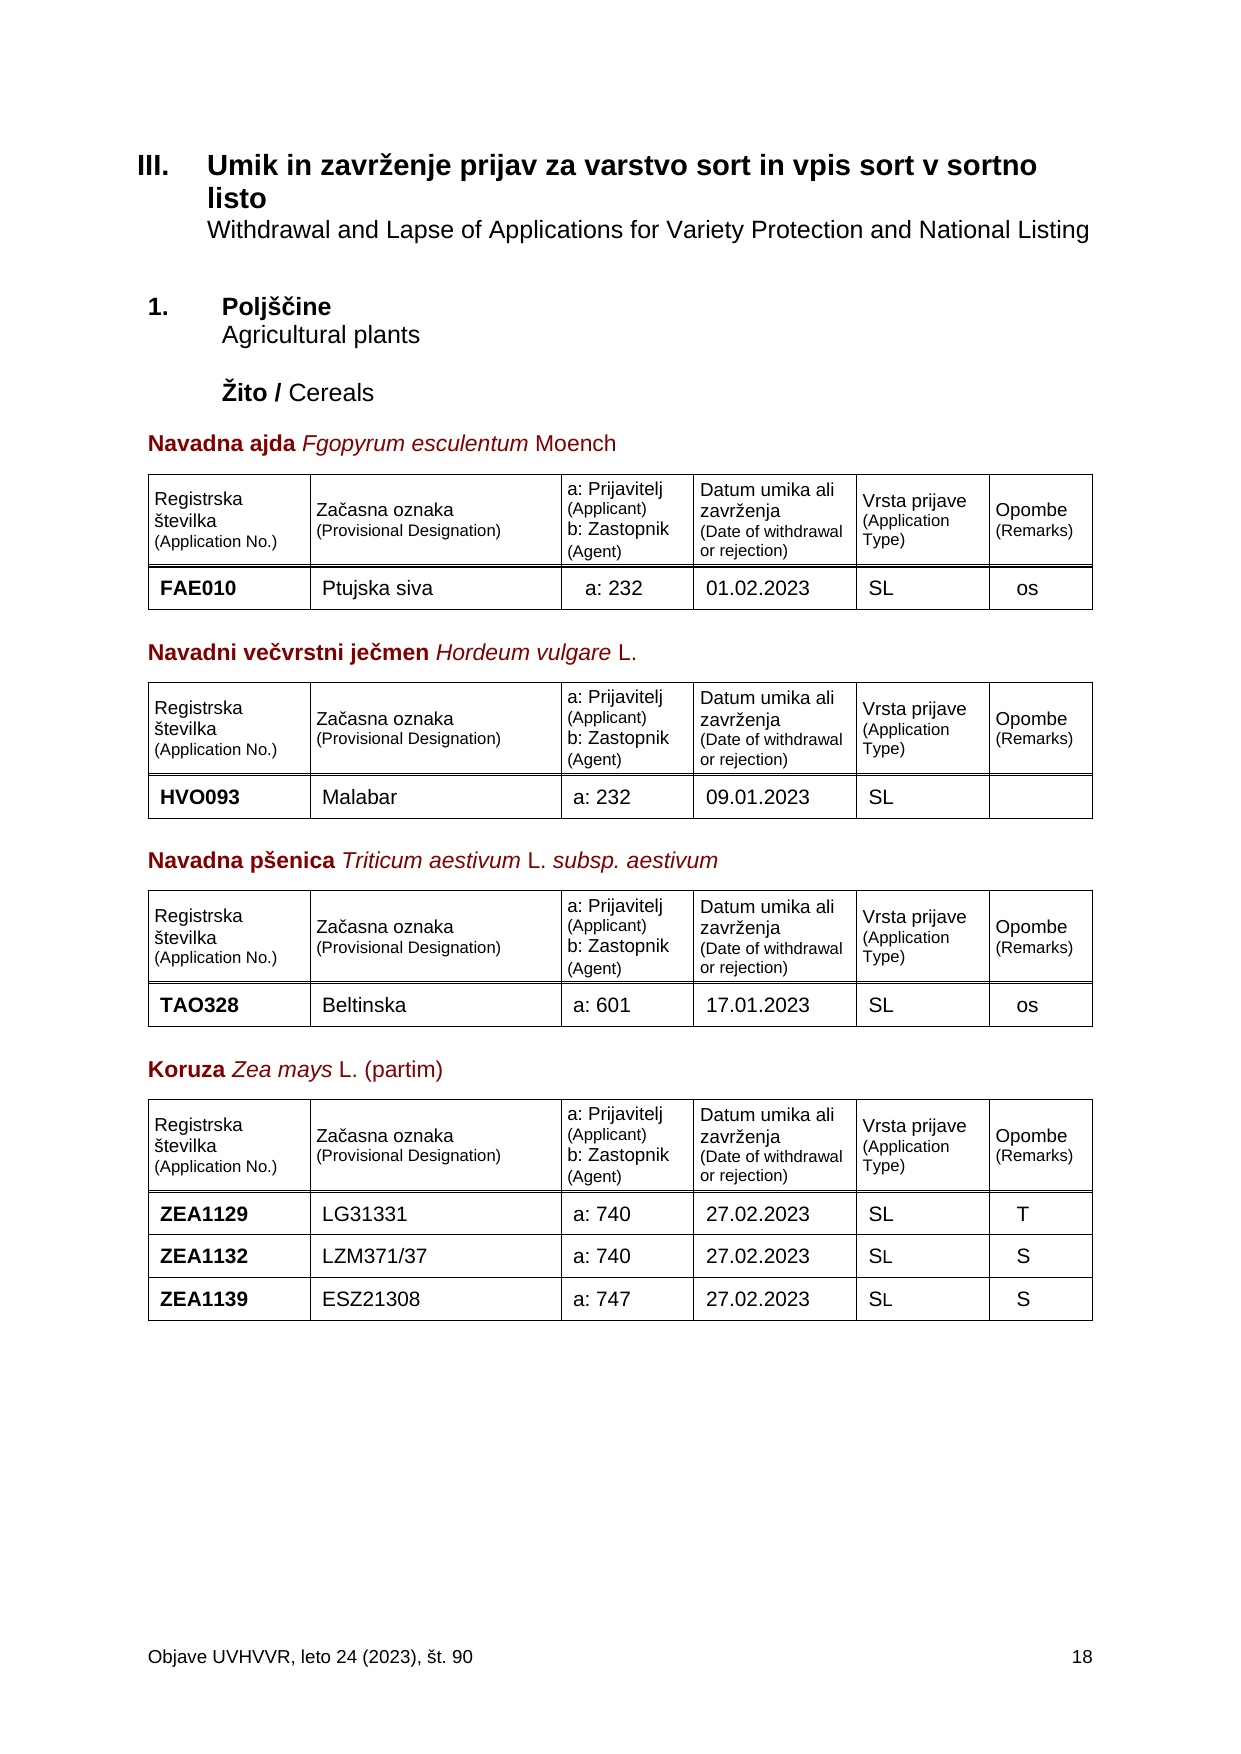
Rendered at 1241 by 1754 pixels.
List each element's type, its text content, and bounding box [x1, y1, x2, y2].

table_header Začasna oznaka (Provisional Designation) [311, 1100, 561, 1189]
table_header a: Prijavitelj (Applicant) b: Zastopnik (Agent) [562, 891, 693, 981]
text Žito / Cereals [222, 378, 1092, 406]
table_cell 27.02.2023 [694, 1235, 856, 1277]
table_cell S [990, 1278, 1092, 1320]
table_header Registrska številka (Application No.) [149, 1100, 310, 1189]
table_header Začasna oznaka (Provisional Designation) [311, 683, 561, 773]
table_cell TAO328 [149, 984, 310, 1026]
table_cell HVO093 [149, 776, 310, 817]
text Navadna pšenica Triticum aestivum L. subsp. aestivum [148, 847, 1092, 874]
table_cell a: 232 [562, 776, 693, 817]
table_header Začasna oznaka (Provisional Designation) [311, 891, 561, 981]
table_cell 09.01.2023 [694, 776, 856, 817]
table_cell ZEA1132 [149, 1235, 310, 1277]
table_cell 27.02.2023 [694, 1278, 856, 1320]
table_header Opombe (Remarks) [990, 475, 1092, 564]
table_header Vrsta prijave (Application Type) [857, 1100, 989, 1189]
table_cell SL [857, 1193, 989, 1234]
table_header a: Prijavitelj (Applicant) b: Zastopnik (Agent) [562, 683, 693, 773]
table_header Opombe (Remarks) [990, 1100, 1092, 1189]
table_cell SL [857, 1278, 989, 1320]
table_cell LG31331 [311, 1193, 561, 1234]
text Navadna ajda Fgopyrum esculentum Moench [148, 430, 1092, 457]
table_cell a: 740 [562, 1193, 693, 1234]
table_header Datum umika ali zavrženja (Date of withdrawal or rejection) [694, 475, 856, 564]
table_cell os [990, 568, 1092, 609]
table_header Registrska številka (Application No.) [149, 891, 310, 981]
table_cell a: 232 [562, 568, 693, 609]
table_header Vrsta prijave (Application Type) [857, 891, 989, 981]
table_cell SL [857, 568, 989, 609]
table_header Vrsta prijave (Application Type) [857, 683, 989, 773]
table_cell Beltinska [311, 984, 561, 1026]
table_cell os [990, 984, 1092, 1026]
table_header Opombe (Remarks) [990, 683, 1092, 773]
table_header Začasna oznaka (Provisional Designation) [311, 475, 561, 564]
table_cell a: 747 [562, 1278, 693, 1320]
table_cell SL [857, 984, 989, 1026]
table_cell SL [857, 1235, 989, 1277]
table_header Registrska številka (Application No.) [149, 683, 310, 773]
table_cell Ptujska siva [311, 568, 561, 609]
table_header Datum umika ali zavrženja (Date of withdrawal or rejection) [694, 683, 856, 773]
table_header Vrsta prijave (Application Type) [857, 475, 989, 564]
table_header a: Prijavitelj (Applicant) b: Zastopnik (Agent) [562, 475, 693, 564]
table_cell a: 740 [562, 1235, 693, 1277]
subtitle Umik in zavrženje prijav za varstvo sort in vpis sort v sortno listo [169, 148, 1092, 215]
text Agricultural plants [222, 320, 1092, 349]
table_cell [990, 776, 1092, 817]
table_cell SL [857, 776, 989, 817]
table_cell 01.02.2023 [694, 568, 856, 609]
table_cell Malabar [311, 776, 561, 817]
text Koruza Zea mays L. (partim) [148, 1056, 1092, 1082]
table_header Datum umika ali zavrženja (Date of withdrawal or rejection) [694, 891, 856, 981]
table_header Opombe (Remarks) [990, 891, 1092, 981]
table_cell ESZ21308 [311, 1278, 561, 1320]
table_cell ZEA1139 [149, 1278, 310, 1320]
subtitle Poljščine [148, 291, 1092, 320]
table_cell 17.01.2023 [694, 984, 856, 1026]
table_header Registrska številka (Application No.) [149, 475, 310, 564]
table_cell LZM371/37 [311, 1235, 561, 1277]
text Navadni večvrstni ječmen Hordeum vulgare L. [148, 639, 1092, 665]
table_cell S [990, 1235, 1092, 1277]
table_cell FAE010 [149, 568, 310, 609]
table_cell ZEA1129 [149, 1193, 310, 1234]
text Withdrawal and Lapse of Applications for Variety Protection and National Listing [207, 215, 1092, 243]
table_cell T [990, 1193, 1092, 1234]
table_cell 27.02.2023 [694, 1193, 856, 1234]
table_header Datum umika ali zavrženja (Date of withdrawal or rejection) [694, 1100, 856, 1189]
table_header a: Prijavitelj (Applicant) b: Zastopnik (Agent) [562, 1100, 693, 1189]
table_cell a: 601 [562, 984, 693, 1026]
